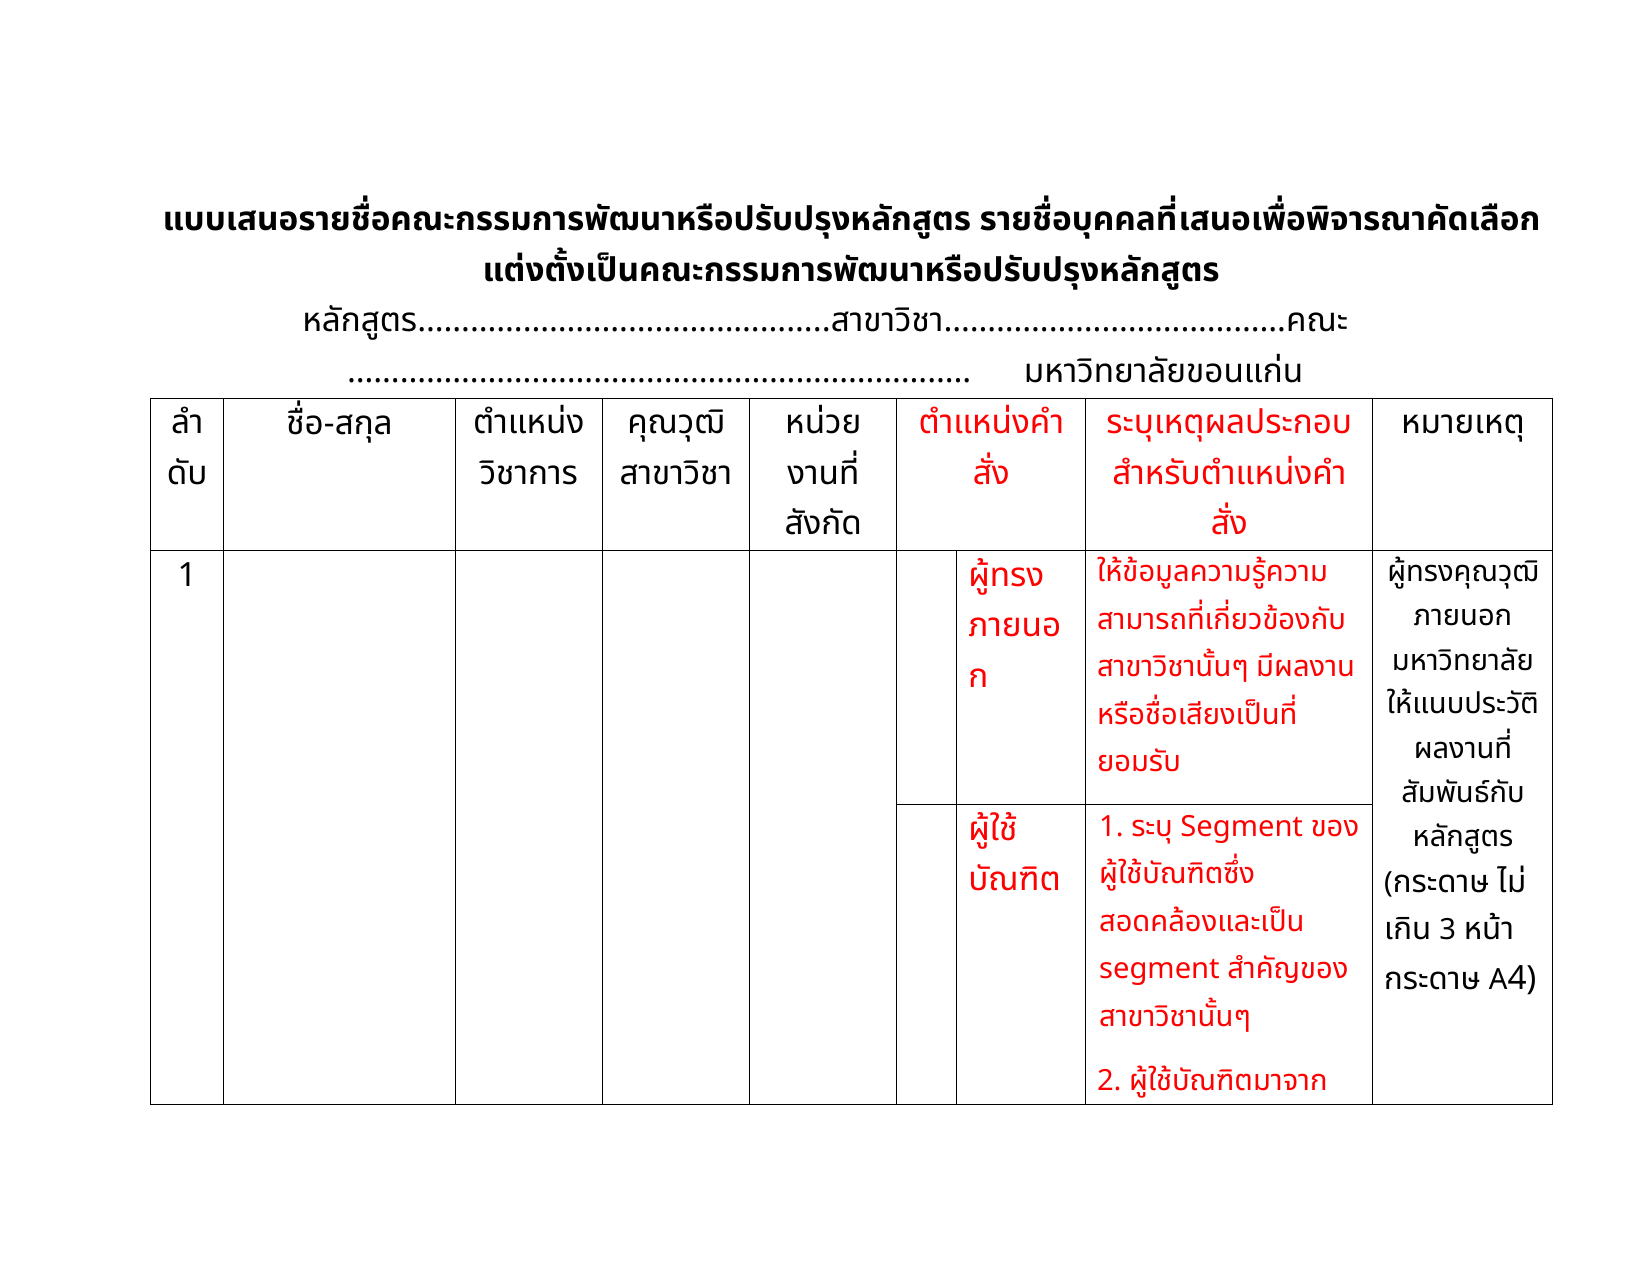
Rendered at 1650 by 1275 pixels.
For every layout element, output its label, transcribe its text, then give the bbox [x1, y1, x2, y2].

table_header ลำดับ [151, 399, 223, 550]
table_cell 1 [151, 551, 223, 1104]
table_cell [603, 551, 749, 1104]
table_cell [224, 551, 455, 1104]
table_cell ผู้ทรงคุณวุฒิภายนอกมหาวิทยาลัยให้แนบประวัติผลงานที่สัมพันธ์กับหลักสูตร (กระดาษ ไม่เกิน 3 หน้ากระดาษ A4) [1373, 551, 1552, 1104]
text แบบเสนอรายชื่อคณะกรรมการพัฒนาหรือปรับปรุงหลักสูตร รายชื่อบุคคลที่เสนอเพื่อพิจารณาคัดเลือกแต่งตั้งเป็นคณะกรรมการพัฒนาหรือปรับปรุงหลักสูตร [150, 195, 1553, 296]
table_cell [456, 551, 602, 1104]
text หลักสูตร………………………………………..สาขาวิชา…………………………………คณะ ………………….…………..…………………………….. มหาวิทยาลัยขอนแก่น [150, 296, 1500, 397]
table_cell ให้ข้อมูลความรู้ความสามารถที่เกี่ยวข้องกับสาขาวิชานั้นๆ มีผลงาน หรือชื่อเสียงเป็นที่ยอมรับ [1086, 551, 1372, 804]
table_header ตำแหน่งวิชาการ [456, 399, 602, 550]
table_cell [1086, 805, 1372, 1104]
table_header หน่วยงานที่สังกัด [750, 399, 896, 550]
table_header ชื่อ-สกุล [224, 399, 455, 550]
table_header ตำแหน่งคำสั่ง [897, 399, 1085, 550]
table_cell [897, 805, 956, 1104]
table_header ระบุเหตุผลประกอบสำหรับตำแหน่งคำสั่ง [1086, 399, 1372, 550]
table_cell [750, 551, 896, 1104]
table_header คุณวุฒิสาขาวิชา [603, 399, 749, 550]
table_cell ผู้ทรงภายนอก [957, 551, 1085, 804]
table_cell ผู้ใช้บัณฑิต [957, 805, 1085, 1104]
table_cell [897, 551, 956, 804]
table_header หมายเหตุ [1373, 399, 1552, 550]
